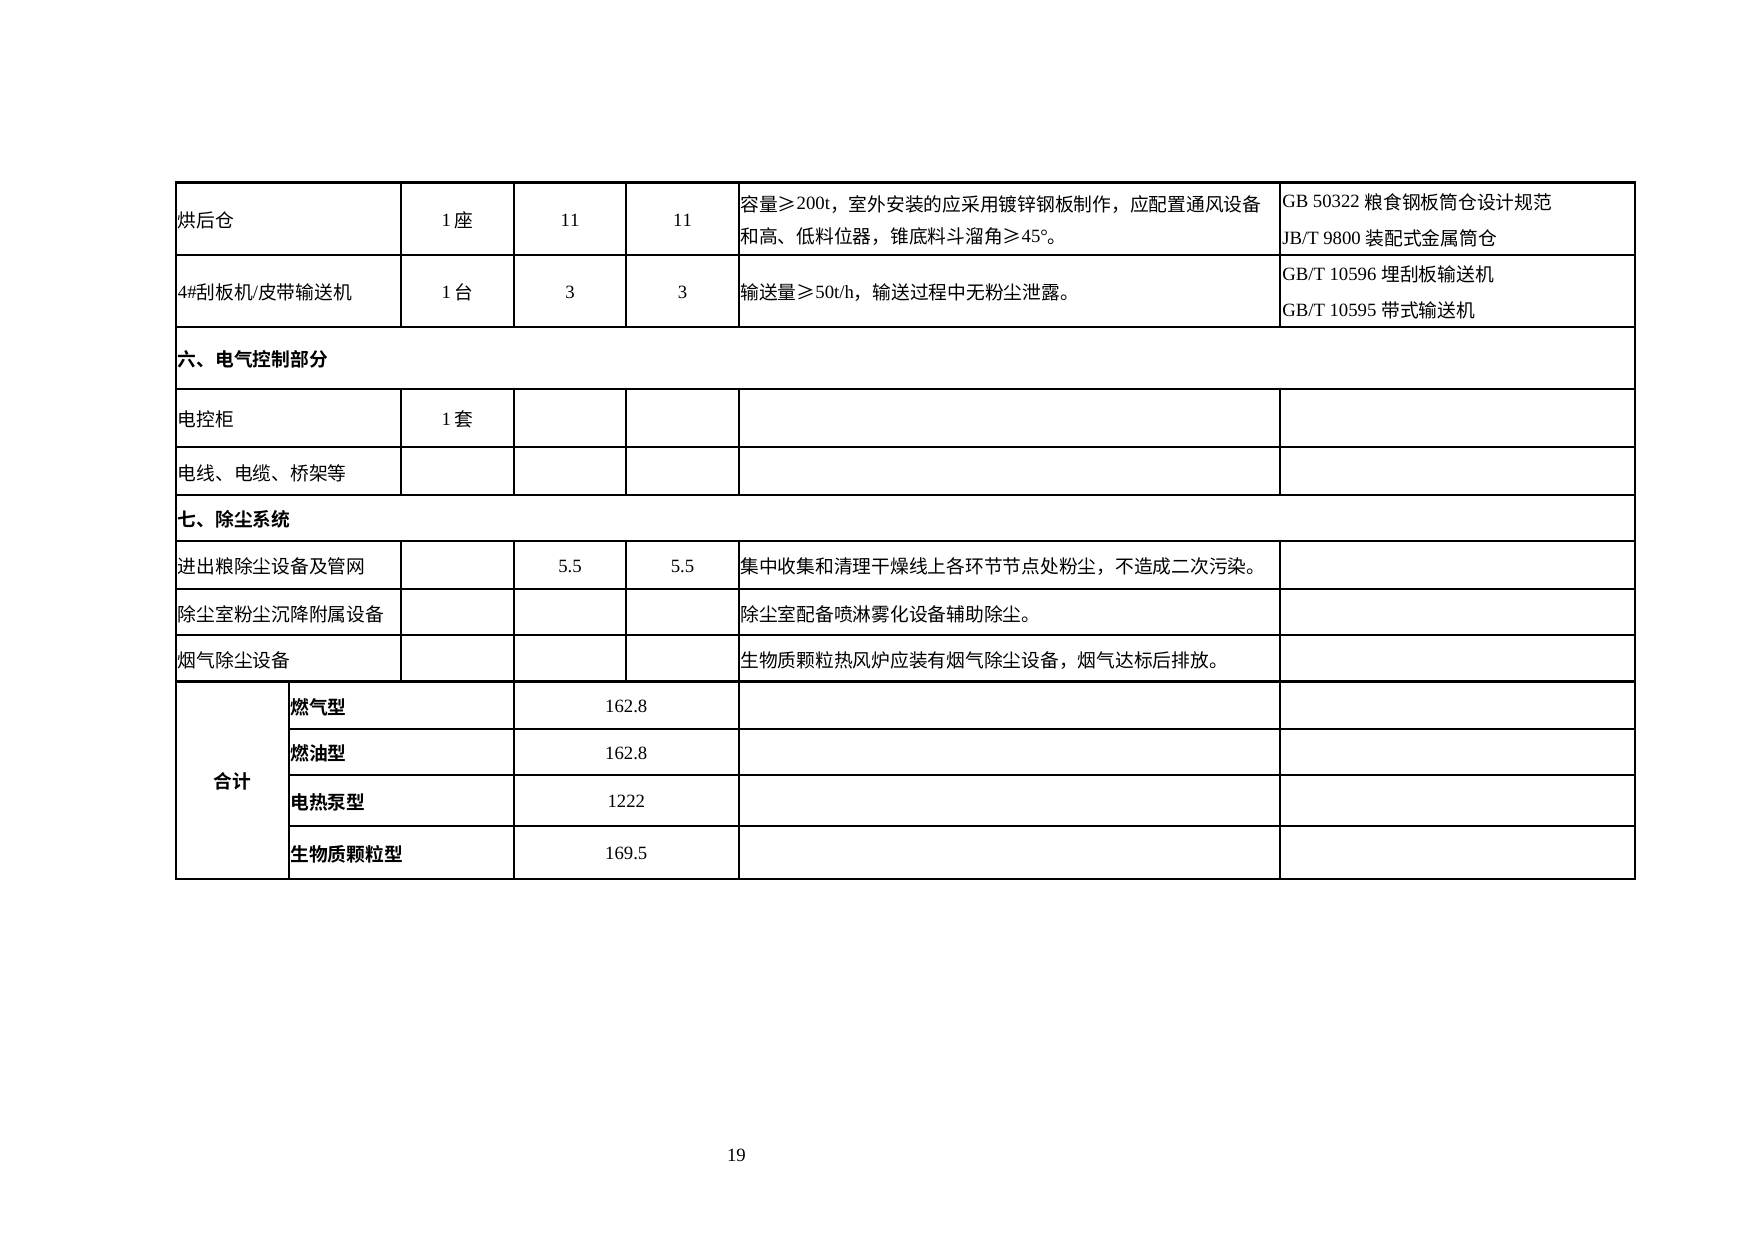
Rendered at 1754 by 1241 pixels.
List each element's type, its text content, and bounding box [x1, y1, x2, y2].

table_cell 燃油型 [290, 730, 513, 774]
table_cell [740, 448, 1279, 494]
table_cell 11 [627, 184, 738, 254]
table_cell 1222 [515, 776, 738, 825]
table_cell 电控柜 [177, 390, 400, 446]
table_cell [740, 827, 1279, 877]
table_cell GB/T 10596 埋刮板输送机 [1281, 256, 1634, 290]
table_cell JB/T 9800 装配式金属筒仓 [1281, 218, 1634, 254]
table_cell [402, 448, 513, 494]
table_cell [1280, 328, 1634, 388]
table_cell [402, 542, 513, 588]
table_cell 集中收集和清理干燥线上各环节节点处粉尘，不造成二次污染。 [740, 542, 1279, 588]
table_cell 燃气型 [290, 683, 513, 728]
table_cell 3 [627, 256, 738, 326]
table_cell 烘后仓 [177, 184, 400, 254]
table_cell [515, 390, 625, 446]
table_cell [740, 730, 1279, 774]
table_cell [1281, 542, 1634, 588]
table_cell [1281, 730, 1634, 774]
table_cell [515, 448, 625, 494]
table_cell 162.8 [515, 683, 738, 728]
table_cell 除尘室配备喷淋雾化设备辅助除尘。 [740, 590, 1279, 634]
table_cell 1套 [402, 390, 513, 446]
table_cell 5.5 [515, 542, 625, 588]
table_cell 七、除尘系统 [177, 496, 1280, 540]
table_cell [740, 683, 1279, 728]
table_cell [1281, 590, 1634, 634]
table_cell 容量≥200t，室外安装的应采用镀锌钢板制作，应配置通风设备和高、低料位器，锥底料斗溜角≥45°。 [740, 184, 1279, 254]
table_cell GB 50322 粮食钢板筒仓设计规范 [1281, 184, 1634, 217]
table_cell 4#刮板机/皮带输送机 [177, 256, 400, 326]
table_cell 5.5 [627, 542, 738, 588]
table_cell [740, 390, 1279, 446]
table_cell [627, 390, 738, 446]
table_cell 1座 [402, 184, 513, 254]
table_cell [627, 448, 738, 494]
table_cell 电热泵型 [290, 776, 513, 825]
table_cell [1281, 448, 1634, 494]
table_cell [1281, 683, 1634, 728]
table_cell 合计 [177, 683, 288, 877]
table_cell [1281, 776, 1634, 825]
table_cell 169.5 [515, 827, 738, 877]
table_cell 输送量≥50t/h，输送过程中无粉尘泄露。 [740, 256, 1279, 326]
table_cell [1281, 827, 1634, 877]
table_cell [740, 776, 1279, 825]
table_cell [515, 590, 625, 634]
table_cell 进出粮除尘设备及管网 [177, 542, 400, 588]
table_cell 电线、电缆、桥架等 [177, 448, 400, 494]
table_cell 生物质颗粒热风炉应装有烟气除尘设备，烟气达标后排放。 [740, 636, 1279, 680]
table_cell [627, 636, 738, 680]
table_cell [1281, 390, 1634, 446]
table_cell 烟气除尘设备 [177, 636, 400, 680]
table_cell [1281, 636, 1634, 680]
table_cell 162.8 [515, 730, 738, 774]
table_cell [515, 636, 625, 680]
table_cell 除尘室粉尘沉降附属设备 [177, 590, 400, 634]
table_cell 3 [515, 256, 625, 326]
table_cell [402, 590, 513, 634]
table_cell 六、电气控制部分 [177, 328, 1280, 388]
table_cell 11 [515, 184, 625, 254]
table_cell [1280, 496, 1634, 540]
table_cell [402, 636, 513, 680]
table_cell 生物质颗粒型 [290, 827, 513, 877]
table_cell [627, 590, 738, 634]
table_cell GB/T 10595 带式输送机 [1281, 290, 1634, 326]
table_cell 1台 [402, 256, 513, 326]
